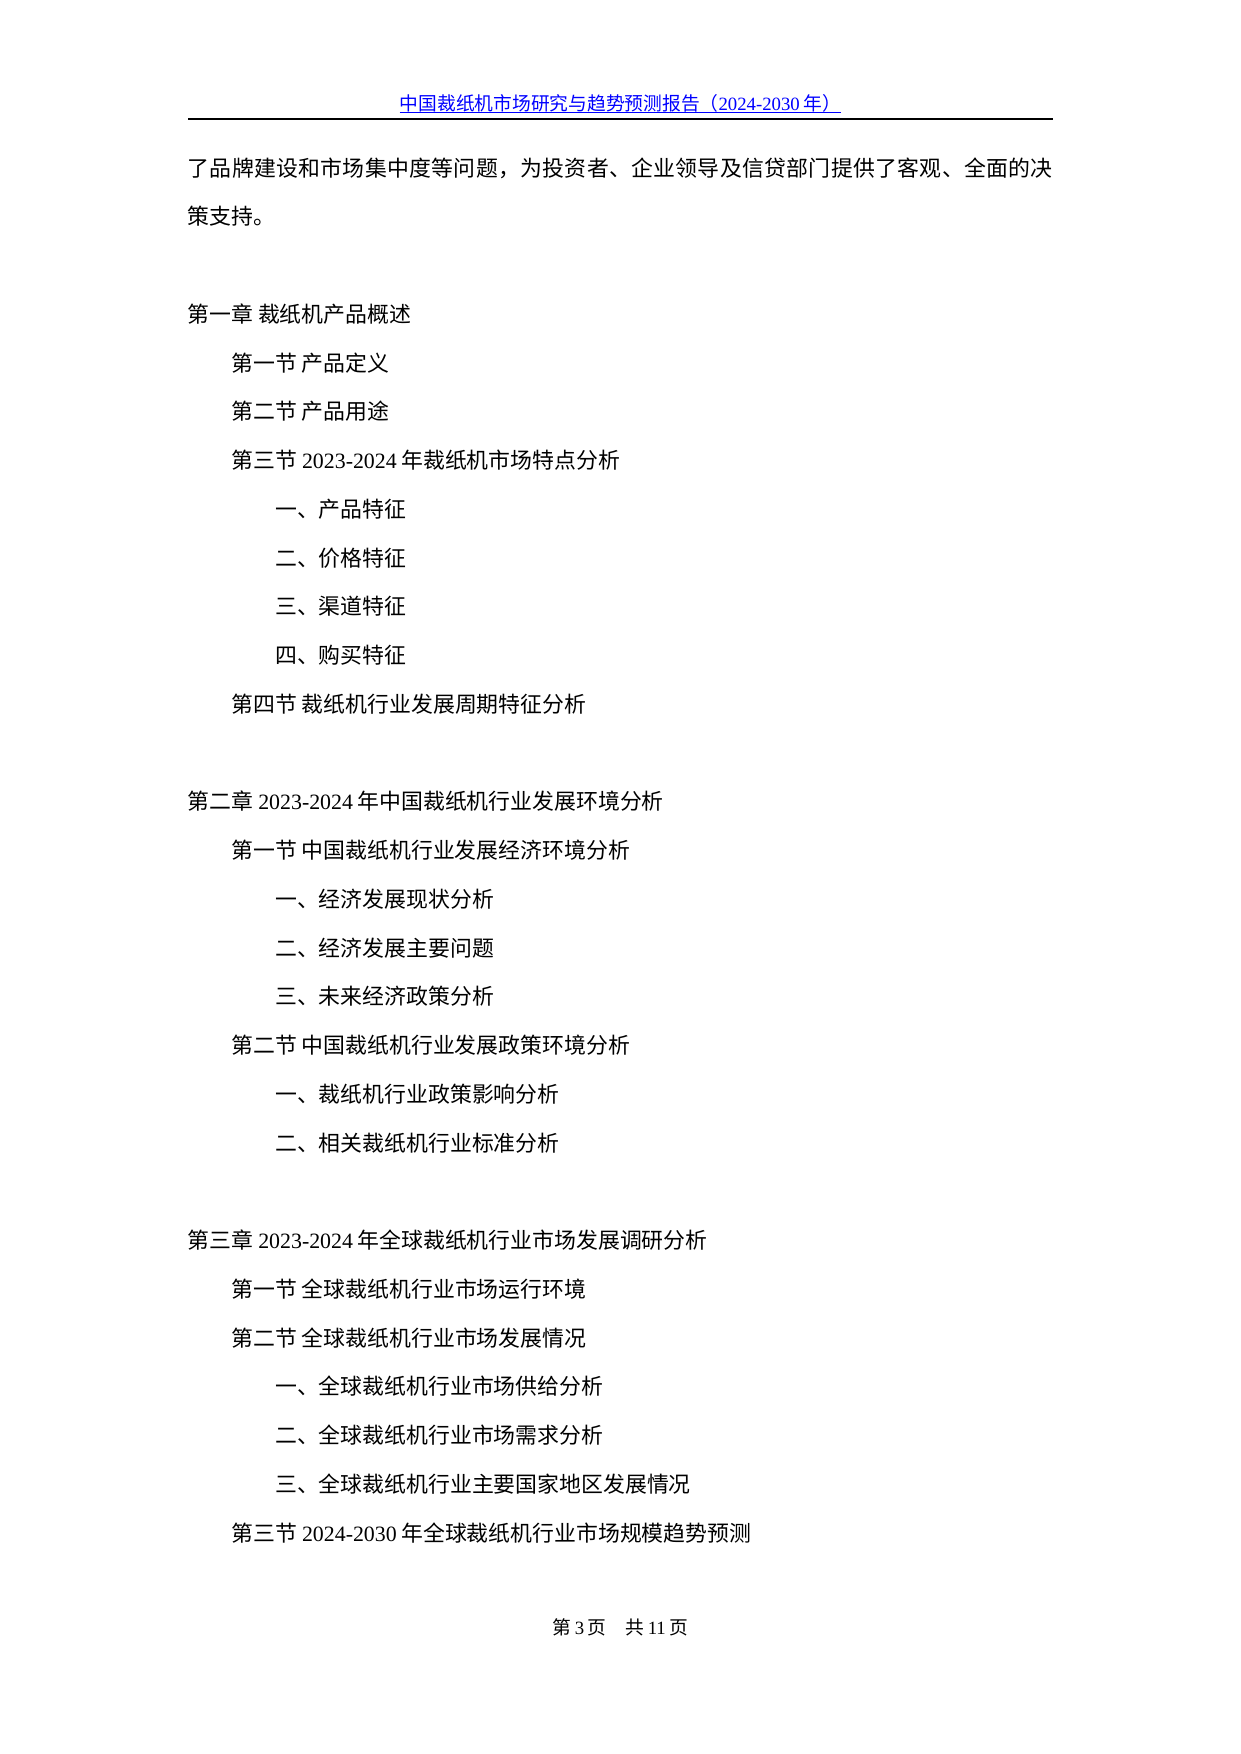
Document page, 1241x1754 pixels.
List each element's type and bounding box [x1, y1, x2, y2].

text [187, 150, 1053, 1548]
